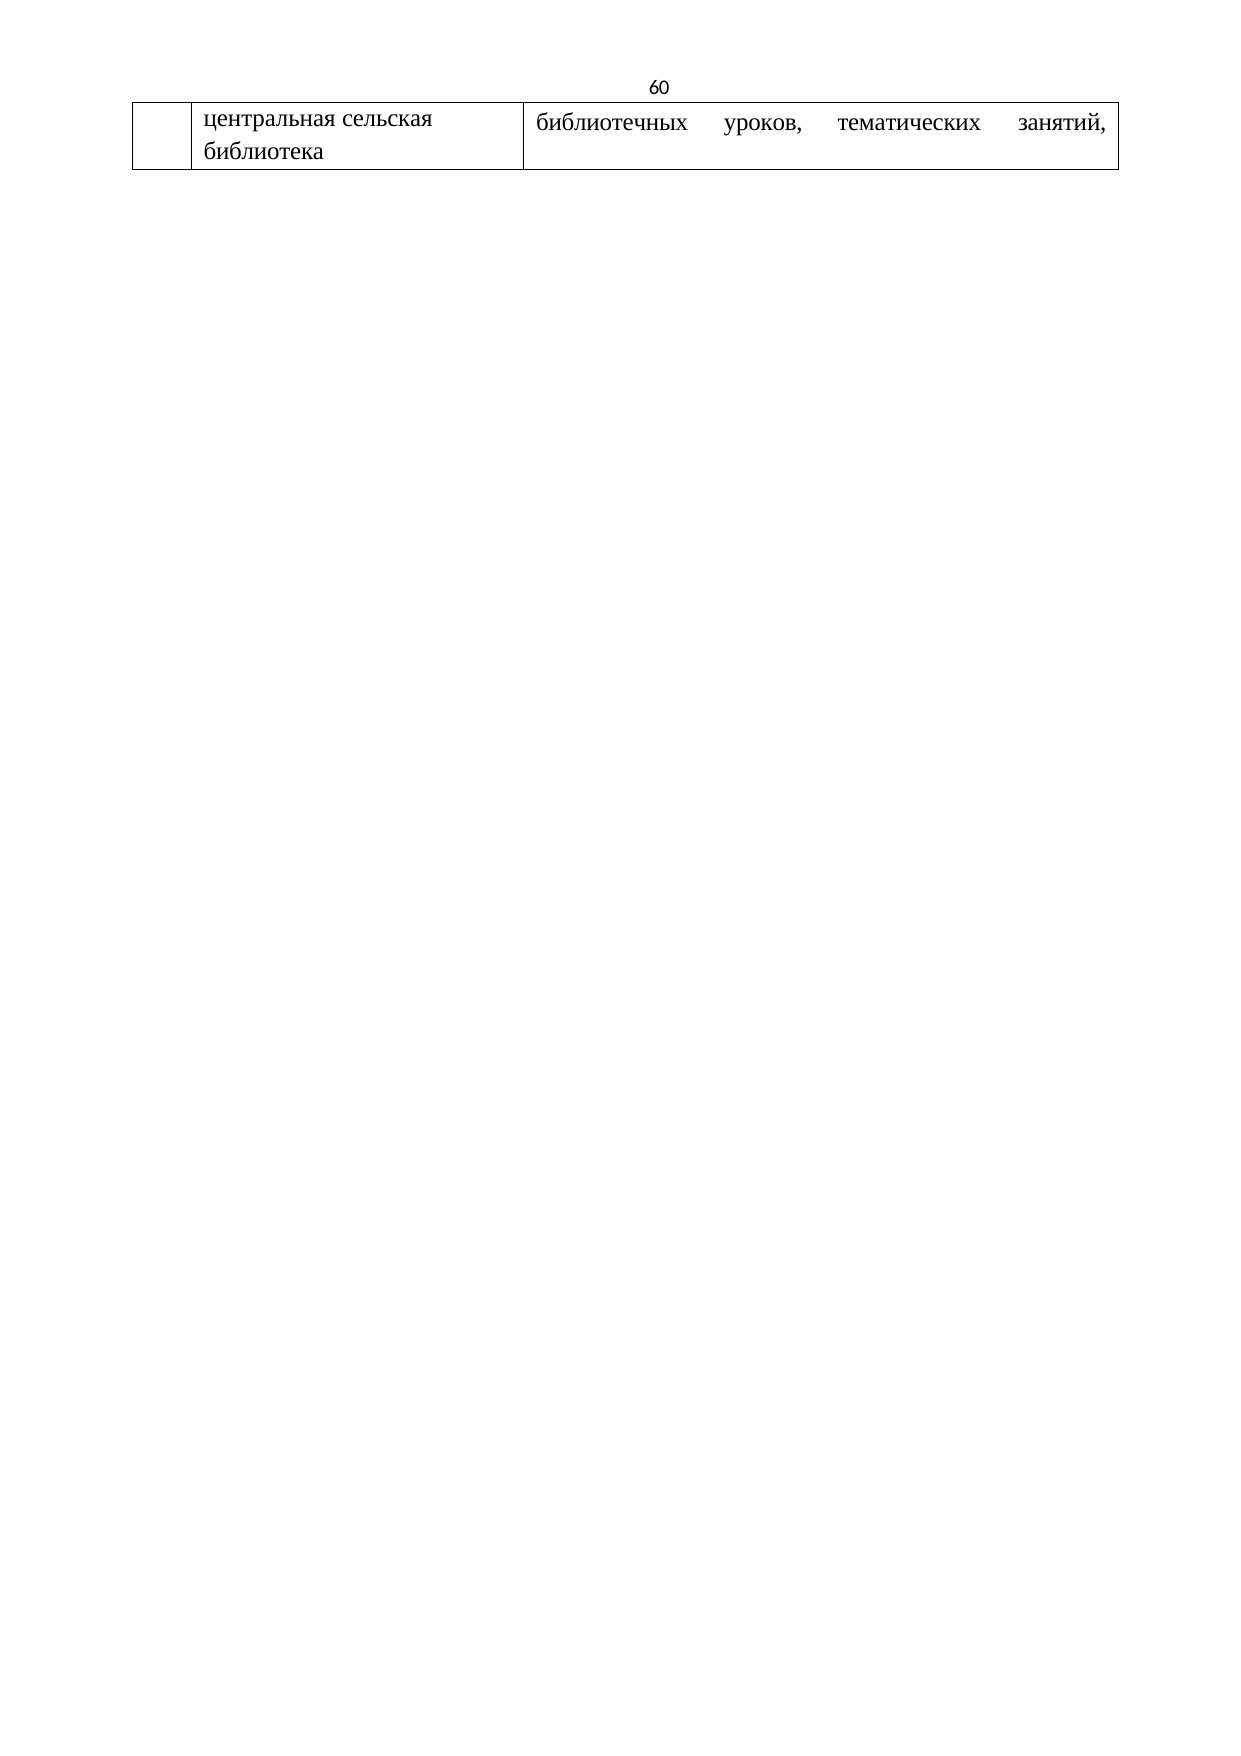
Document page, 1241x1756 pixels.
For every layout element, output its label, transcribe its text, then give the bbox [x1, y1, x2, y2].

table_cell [192, 103, 523, 169]
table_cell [524, 103, 1118, 169]
table_cell 1. [133, 103, 191, 169]
